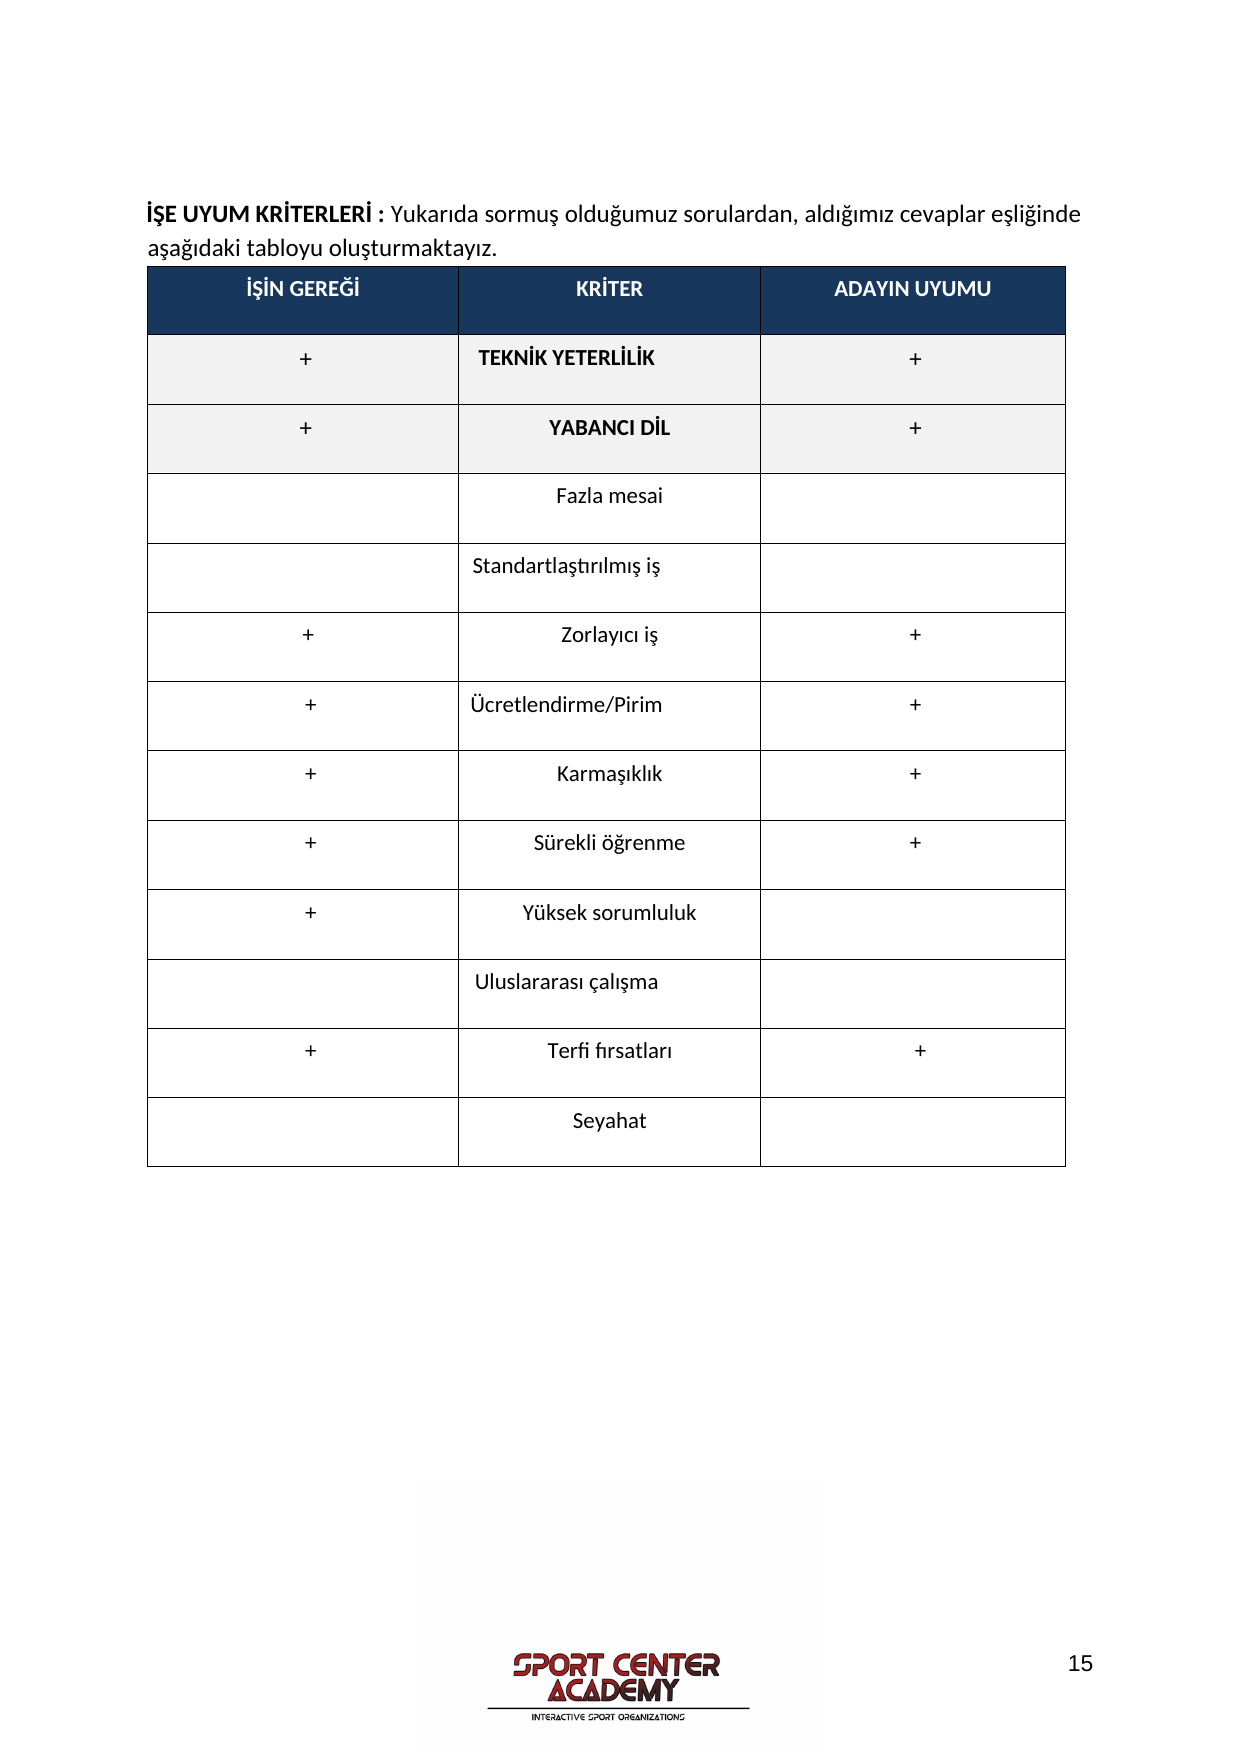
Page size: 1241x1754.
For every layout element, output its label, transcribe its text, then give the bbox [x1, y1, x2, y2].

table_header İŞİN GEREĞİ [148, 267, 458, 334]
table_cell + [148, 890, 458, 958]
table_cell Yüksek sorumluluk [459, 890, 760, 958]
table_cell [148, 544, 458, 612]
table_header KRİTER [459, 267, 760, 334]
table_cell + [761, 405, 1065, 472]
table_cell Ücretlendirme/Pirim [459, 682, 760, 750]
table_cell [148, 1098, 458, 1166]
table_cell + [761, 613, 1065, 681]
table_cell YABANCI DİL [459, 405, 760, 472]
table_cell Sürekli öğrenme [459, 821, 760, 889]
table_cell Fazla mesai [459, 474, 760, 542]
table_cell + [761, 821, 1065, 889]
table_cell + [761, 1029, 1065, 1097]
table_cell + [148, 1029, 458, 1097]
table_cell Terfi fırsatları [459, 1029, 760, 1097]
table_cell Zorlayıcı iş [459, 613, 760, 681]
table_cell [761, 890, 1065, 958]
table_cell + [148, 821, 458, 889]
table_header ADAYIN UYUMU [761, 267, 1065, 334]
table_cell + [761, 751, 1065, 819]
table_cell + [148, 613, 458, 681]
table_cell TEKNİK YETERLİLİK [459, 335, 760, 404]
table_cell [148, 474, 458, 542]
table_cell Standartlaştırılmış iş [459, 544, 760, 612]
table_cell Karmaşıklık [459, 751, 760, 819]
table_cell + [148, 751, 458, 819]
table_cell Seyahat [459, 1098, 760, 1166]
table_cell [761, 960, 1065, 1028]
table_cell + [761, 682, 1065, 750]
table_cell [761, 1098, 1065, 1166]
table_cell [761, 474, 1065, 542]
table_cell + [148, 335, 458, 404]
picture [415, 1482, 821, 1754]
table_cell + [148, 682, 458, 750]
subtitle İŞE UYUM KRİTERLERİ : Yukarıda sormuş olduğumuz sorulardan, aldığımız cevaplar eşliğinde aşağıdaki tabloyu oluşturmaktayız. [146, 198, 1116, 262]
table_cell + [761, 335, 1065, 404]
table_cell Uluslararası çalışma [459, 960, 760, 1028]
table_cell + [148, 405, 458, 472]
table_cell [761, 544, 1065, 612]
table_cell [148, 960, 458, 1028]
